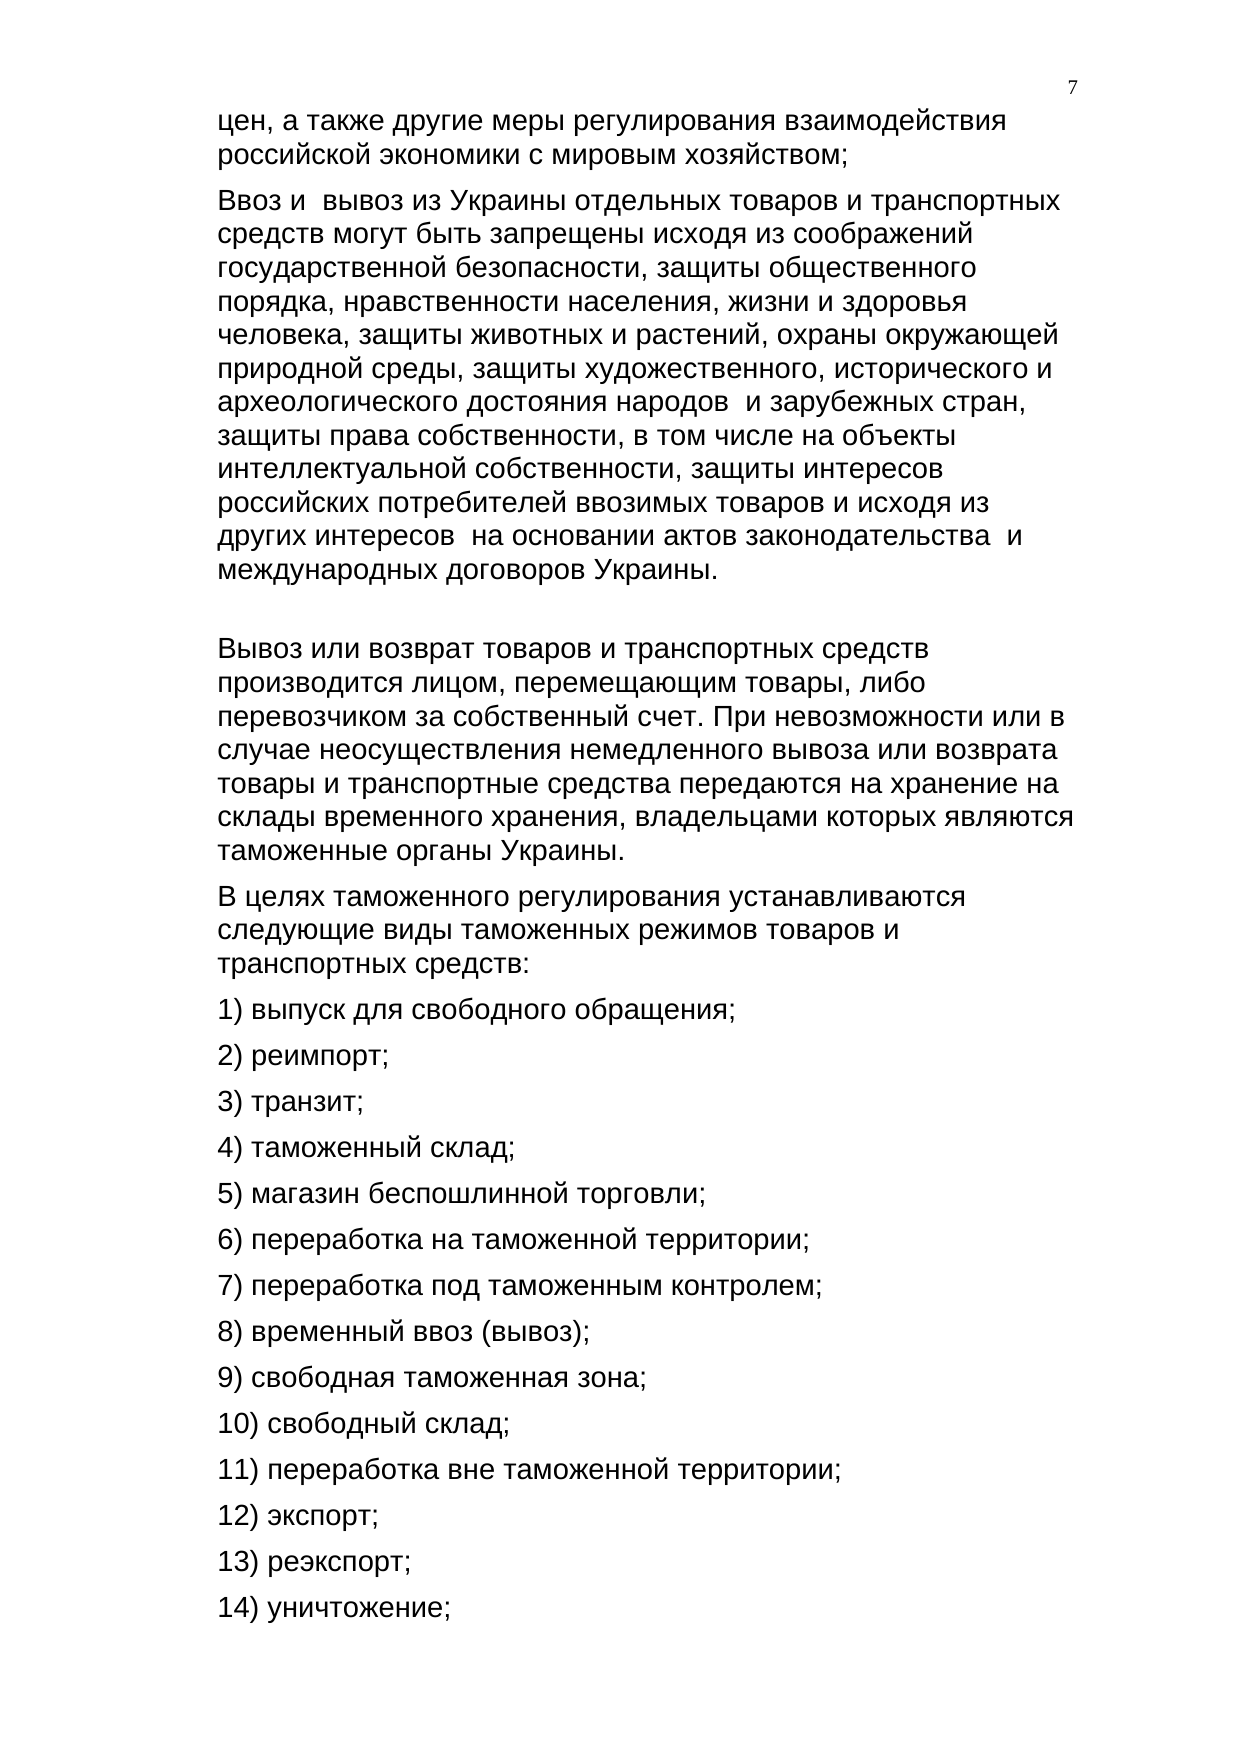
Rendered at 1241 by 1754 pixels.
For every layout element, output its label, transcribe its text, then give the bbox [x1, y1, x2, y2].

text 1) выпуск для свободного обращения; [217, 992, 1078, 1026]
text 7) переработка под таможенным контролем; [217, 1268, 1078, 1302]
text 5) магазин беспошлинной торговли; [217, 1176, 1078, 1210]
text Ввоз и вывоз из Украины отдельных товаров и транспортных средств могут быть запрещены исходя из соображений государственной безопасности, защиты общественного порядка, нравственности населения, жизни и здоровья человека, защиты животных и растений, охраны окружающей природной среды, защиты художественного, исторического и археологического достояния народов и зарубежных стран, защиты права собственности, в том числе на объекты интеллектуальной собственности, защиты интересов российских потребителей ввозимых товаров и исходя из других интересов на основании актов законодательства и международных договоров Украины. [217, 183, 1078, 586]
text 2) реимпорт; [217, 1038, 1078, 1072]
text 4) таможенный склад; [217, 1130, 1078, 1164]
text 14) уничтожение; [217, 1591, 1078, 1624]
text 11) переработка вне таможенной территории; [217, 1452, 1078, 1486]
text В целях таможенного регулирования устанавливаются следующие виды таможенных режимов товаров и транспортных средств: [217, 879, 1078, 979]
text 9) свободная таможенная зона; [217, 1360, 1078, 1394]
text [217, 103, 1078, 171]
text 8) временный ввоз (вывоз); [217, 1314, 1078, 1348]
text 13) реэкспорт; [217, 1544, 1078, 1578]
text 12) экспорт; [217, 1498, 1078, 1532]
text 3) транзит; [217, 1084, 1078, 1118]
text 6) переработка на таможенной территории; [217, 1222, 1078, 1256]
text 10) свободный склад; [217, 1406, 1078, 1440]
text Вывоз или возврат товаров и транспортных средств производится лицом, перемещающим товары, либо перевозчиком за собственный счет. При невозможности или в случае неосуществления немедленного вывоза или возврата товары и транспортные средства передаются на хранение на склады временного хранения, владельцами которых являются таможенные органы Украины. [217, 632, 1078, 866]
